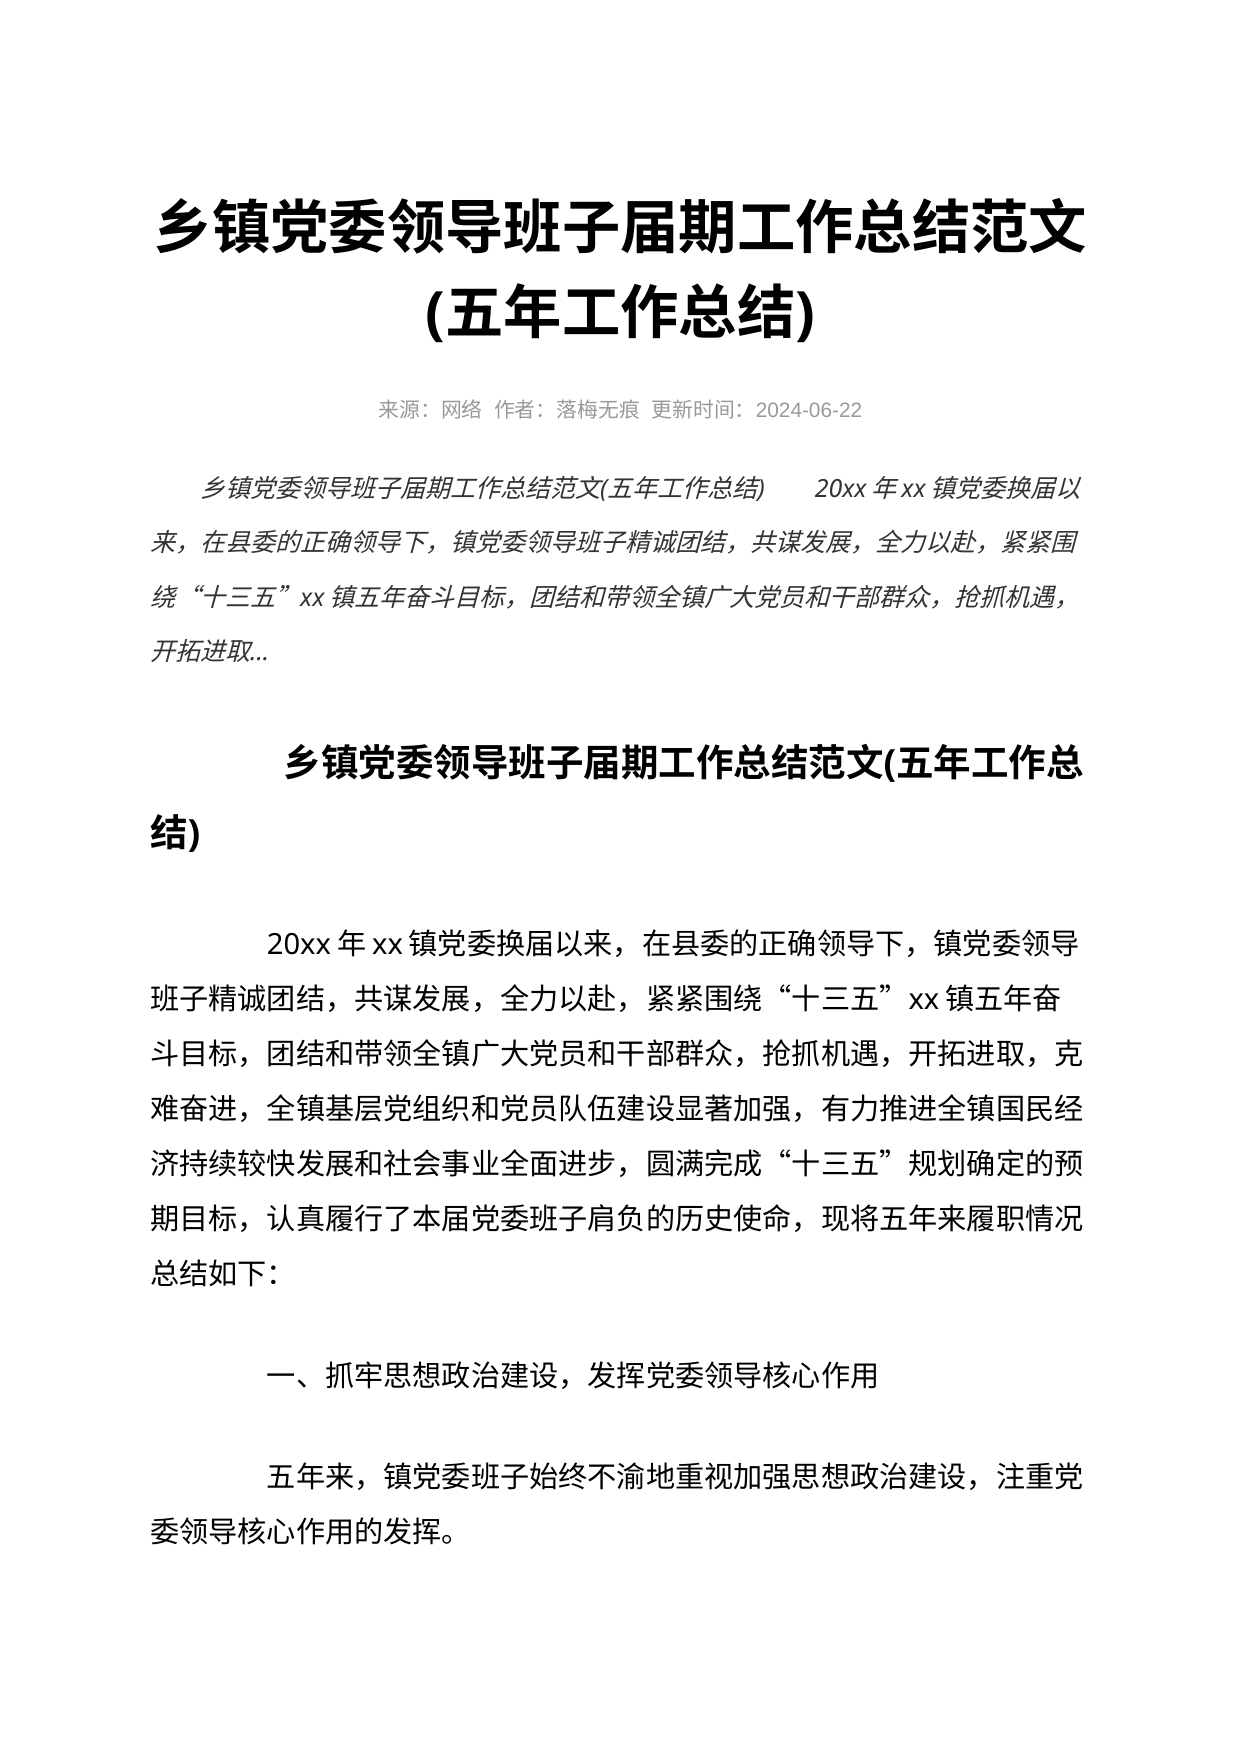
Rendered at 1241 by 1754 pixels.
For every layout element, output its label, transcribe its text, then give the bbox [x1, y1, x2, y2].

text 乡镇党委领导班子届期工作总结范文(五年工作总结) [150, 733, 1090, 858]
text 乡镇党委领导班子届期工作总结范文(五年工作总结) 20xx年xx镇党委换届以来，在县委的正确领导下，镇党委领导班子精诚团结，共谋发展，全力以赴，紧紧围绕“十三五”xx镇五年奋斗目标，团结和带领全镇广大党员和干部群众，抢抓机遇，开拓进取... [150, 468, 1090, 668]
subtitle 乡镇党委领导班子届期工作总结范文(五年工作总结) [150, 181, 1090, 351]
text 一、抓牢思想政治建设，发挥党委领导核心作用 [150, 1352, 1090, 1394]
text 20xx年xx镇党委换届以来，在县委的正确领导下，镇党委领导班子精诚团结，共谋发展，全力以赴，紧紧围绕“十三五”xx镇五年奋斗目标，团结和带领全镇广大党员和干部群众，抢抓机遇，开拓进取，克难奋进，全镇基层党组织和党员队伍建设显著加强，有力推进全镇国民经济持续较快发展和社会事业全面进步，圆满完成“十三五”规划确定的预期目标，认真履行了本届党委班子肩负的历史使命，现将五年来履职情况总结如下： [150, 921, 1090, 1293]
text 来源：网络 作者：落梅无痕 更新时间：2024-06-22 [150, 397, 1090, 421]
text 五年来，镇党委班子始终不渝地重视加强思想政治建设，注重党委领导核心作用的发挥。 [150, 1454, 1090, 1551]
